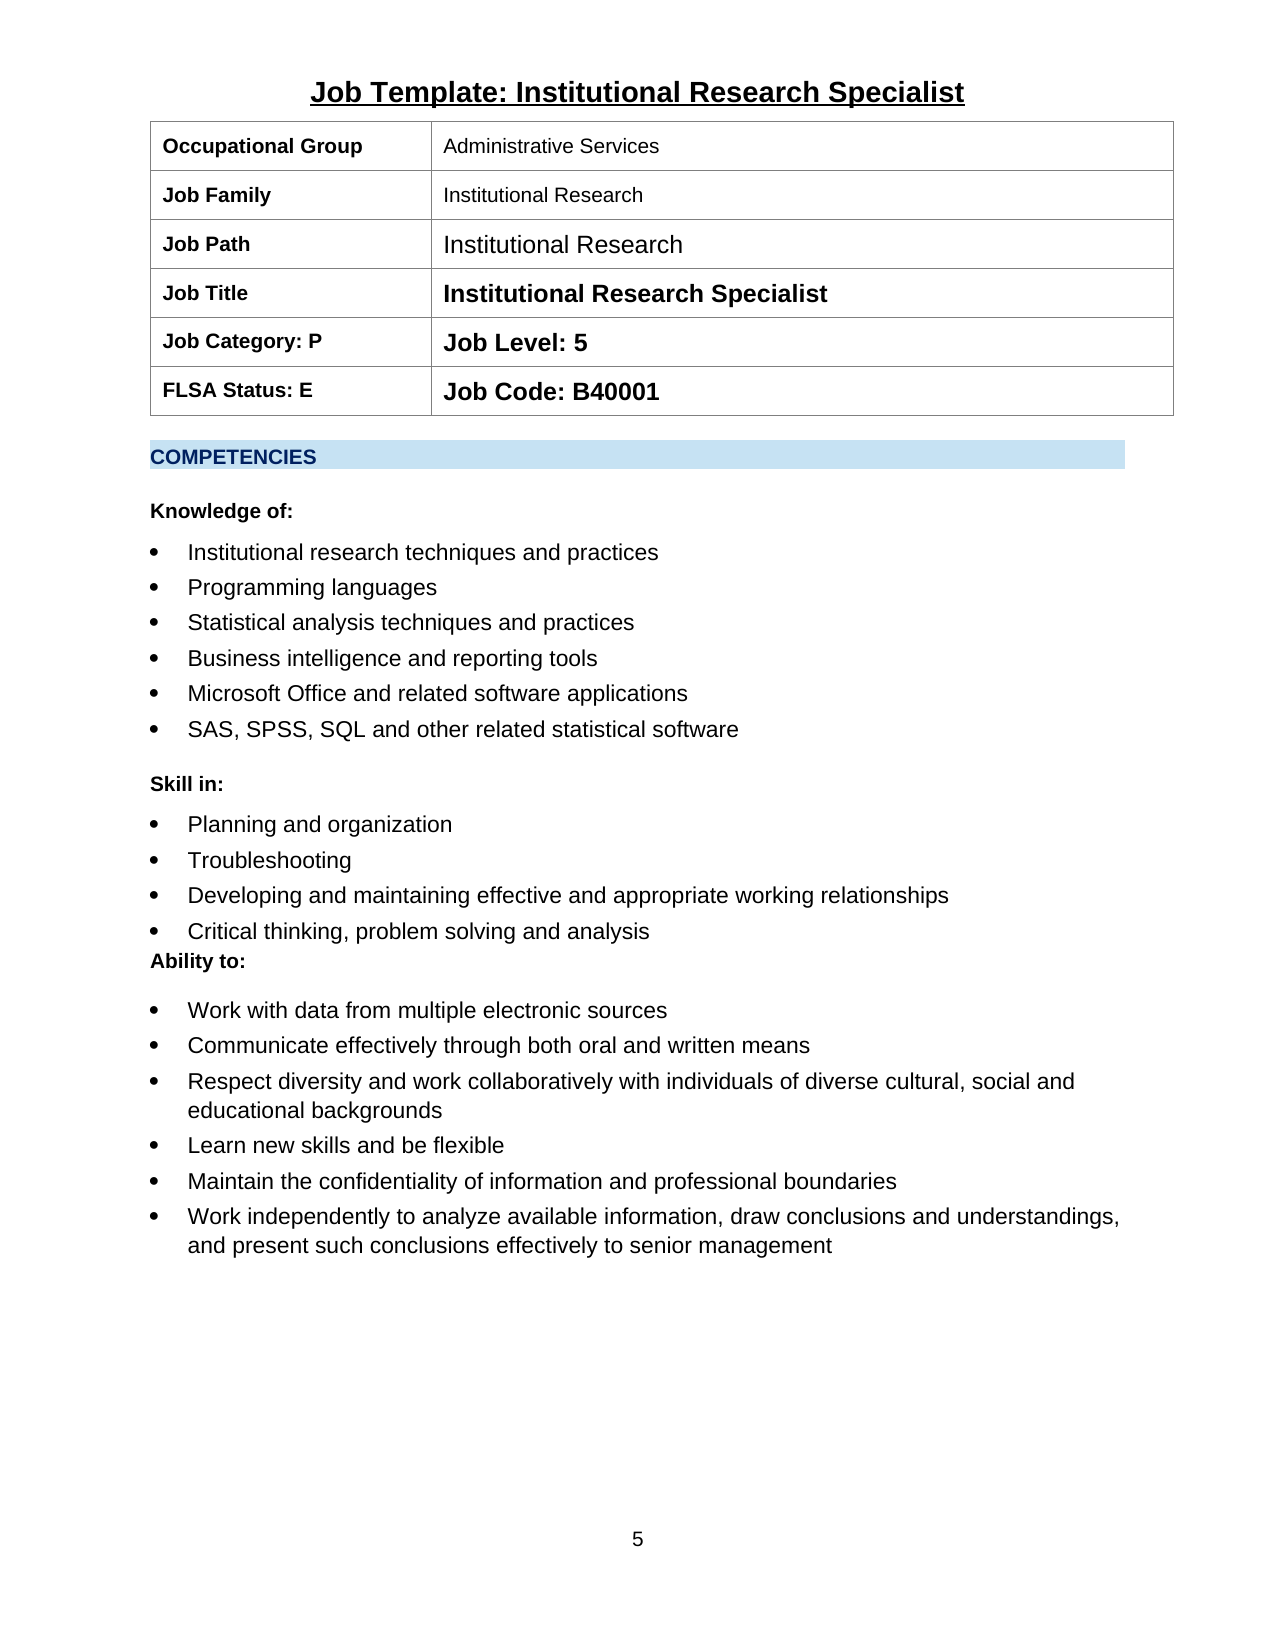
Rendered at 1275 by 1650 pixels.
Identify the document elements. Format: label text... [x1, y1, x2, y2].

list SAS, SPSS, SQL and other related statistical software [150, 713, 1125, 742]
list Statistical analysis techniques and practices [150, 606, 1125, 636]
list Work independently to analyze available information, draw conclusions and understandings, and present such conclusions effectively to senior management [150, 1200, 1125, 1258]
list Planning and organization [150, 808, 1125, 838]
list Programming languages [150, 571, 1125, 600]
list Communicate effectively through both oral and written means [150, 1029, 1125, 1058]
text Ability to: [150, 944, 1125, 973]
list Maintain the confidentiality of information and professional boundaries [150, 1165, 1125, 1194]
text Knowledge of: [150, 494, 1125, 523]
list Learn new skills and be flexible [150, 1129, 1125, 1158]
list Business intelligence and reporting tools [150, 642, 1125, 671]
text COMPETENCIES [150, 440, 1125, 469]
list Work with data from multiple electronic sources [150, 994, 1125, 1023]
list Institutional research techniques and practices [150, 536, 1125, 565]
list Troubleshooting [150, 844, 1125, 873]
list Microsoft Office and related software applications [150, 677, 1125, 706]
list Critical thinking, problem solving and analysis [150, 915, 1125, 944]
list Respect diversity and work collaboratively with individuals of diverse cultural, social and educational backgrounds [150, 1065, 1125, 1123]
list Developing and maintaining effective and appropriate working relationships [150, 879, 1125, 908]
text Skill in: [150, 767, 1125, 796]
